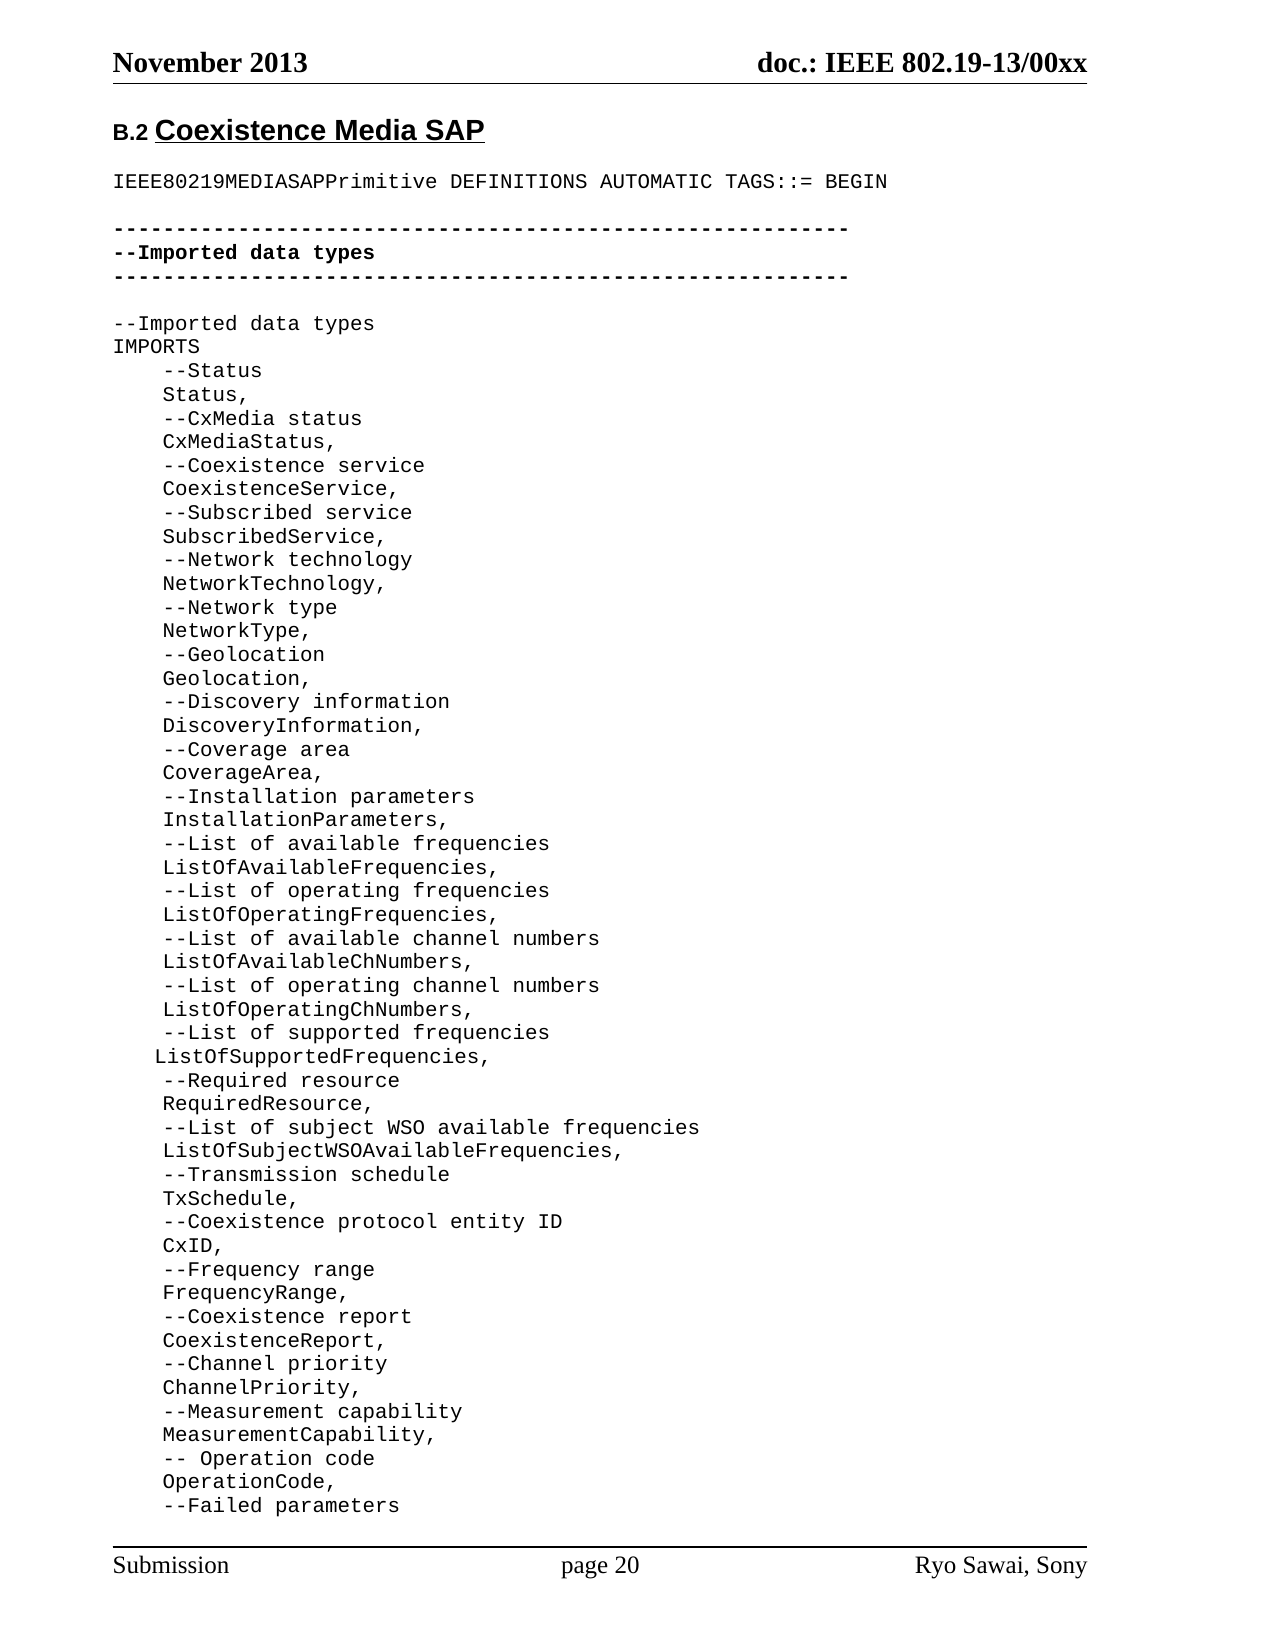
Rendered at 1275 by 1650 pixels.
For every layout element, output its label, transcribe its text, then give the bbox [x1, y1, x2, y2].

text --List of subject WSO available frequencies [112, 1117, 1087, 1141]
text DiscoveryInformation, [112, 715, 1087, 738]
text CoverageArea, [112, 762, 1087, 786]
text --Coexistence service [112, 455, 1087, 478]
text --Status [112, 360, 1087, 384]
text --Coverage area [112, 738, 1087, 762]
text FrequencyRange, [112, 1282, 1087, 1306]
text --Transmission schedule [112, 1164, 1087, 1188]
text --Coexistence report [112, 1306, 1087, 1330]
text ----------------------------------------------------------- [112, 218, 1087, 242]
text --Channel priority [112, 1353, 1087, 1377]
text ListOfOperatingChNumbers, [112, 999, 1087, 1022]
text ListOfOperatingFrequencies, [112, 904, 1087, 928]
text --Coexistence protocol entity ID [112, 1211, 1087, 1235]
text --Required resource [112, 1069, 1087, 1093]
text --Installation parameters [112, 786, 1087, 809]
text RequiredResource, [112, 1093, 1087, 1117]
text Status, [112, 384, 1087, 407]
text --Network technology [112, 549, 1087, 573]
text --List of supported frequencies [112, 1022, 1087, 1046]
text --List of available frequencies [112, 833, 1087, 857]
text MeasurementCapability, [112, 1424, 1087, 1448]
text InstallationParameters, [112, 809, 1087, 833]
text --Subscribed service [112, 502, 1087, 526]
text TxSchedule, [112, 1188, 1087, 1211]
text ListOfSubjectWSOAvailableFrequencies, [112, 1141, 1087, 1164]
text --CxMedia status [112, 407, 1087, 431]
subtitle Coexistence Media SAP [112, 112, 1087, 146]
text IMPORTS [112, 337, 1087, 360]
text CxID, [112, 1235, 1087, 1259]
text NetworkTechnology, [112, 573, 1087, 597]
text -- Operation code [112, 1448, 1087, 1472]
text --Discovery information [112, 691, 1087, 715]
text --Geolocation [112, 644, 1087, 668]
text --List of operating channel numbers [112, 975, 1087, 999]
text --Measurement capability [112, 1401, 1087, 1424]
text ListOfAvailableChNumbers, [112, 951, 1087, 975]
text --Frequency range [112, 1259, 1087, 1282]
text --List of operating frequencies [112, 880, 1087, 904]
text ----------------------------------------------------------- [112, 266, 1087, 289]
text OperationCode, [112, 1472, 1087, 1495]
text --Failed parameters [112, 1495, 1087, 1519]
text IEEE80219MEDIASAPPrimitive DEFINITIONS AUTOMATIC TAGS::= BEGIN [112, 171, 1087, 195]
text SubscribedService, [112, 526, 1087, 549]
text ChannelPriority, [112, 1377, 1087, 1401]
text CxMediaStatus, [112, 431, 1087, 455]
text --Imported data types [112, 313, 1087, 337]
text CoexistenceReport, [112, 1330, 1087, 1353]
text CoexistenceService, [112, 478, 1087, 502]
text ListOfAvailableFrequencies, [112, 857, 1087, 880]
text --Imported data types [112, 242, 1087, 266]
text ListOfSupportedFrequencies, [112, 1046, 1087, 1069]
text NetworkType, [112, 620, 1087, 644]
text --List of available channel numbers [112, 928, 1087, 951]
text Geolocation, [112, 668, 1087, 691]
text --Network type [112, 597, 1087, 620]
